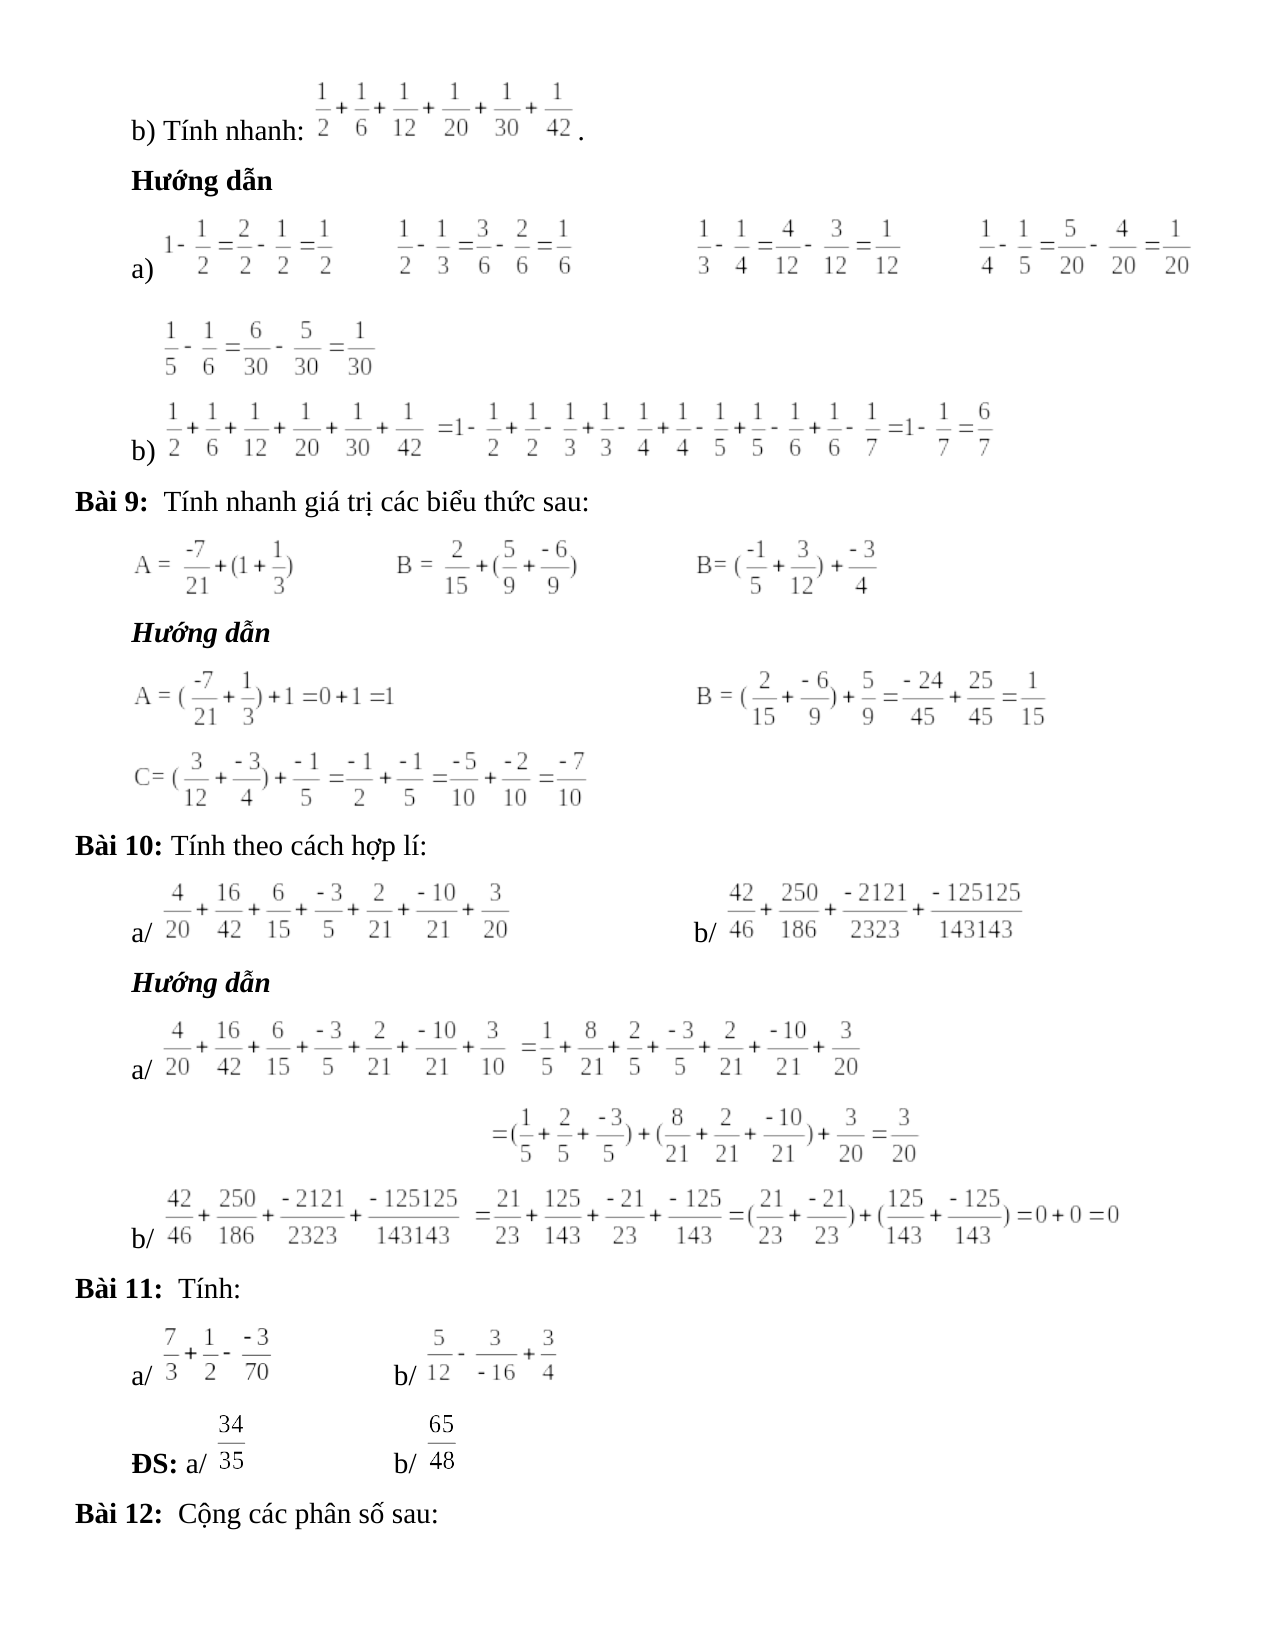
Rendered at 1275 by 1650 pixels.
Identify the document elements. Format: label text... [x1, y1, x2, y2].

text Bài 9: Tính nhanh giá trị các biểu thức sau: [75, 484, 1200, 517]
text a/ [75, 1016, 1200, 1086]
text ĐS: a/ b/ [75, 1409, 1200, 1479]
text Bài 10: Tính theo cách hợp lí: [75, 828, 1200, 861]
text Hướng dẫn [75, 163, 1200, 197]
text b/ [75, 1184, 1200, 1254]
text Hướng dẫn [75, 965, 1200, 999]
text Bài 11: Tính: [75, 1271, 1200, 1305]
text a/ b/ [75, 878, 1200, 948]
text Bài 12: Cộng các phân số sau: [75, 1496, 1200, 1529]
text Hướng dẫn [75, 615, 1200, 649]
text b) Tính nhanh: . [75, 76, 1200, 147]
text b) [75, 397, 1200, 467]
text a) [75, 214, 1200, 284]
text a/ b/ [75, 1321, 1200, 1392]
